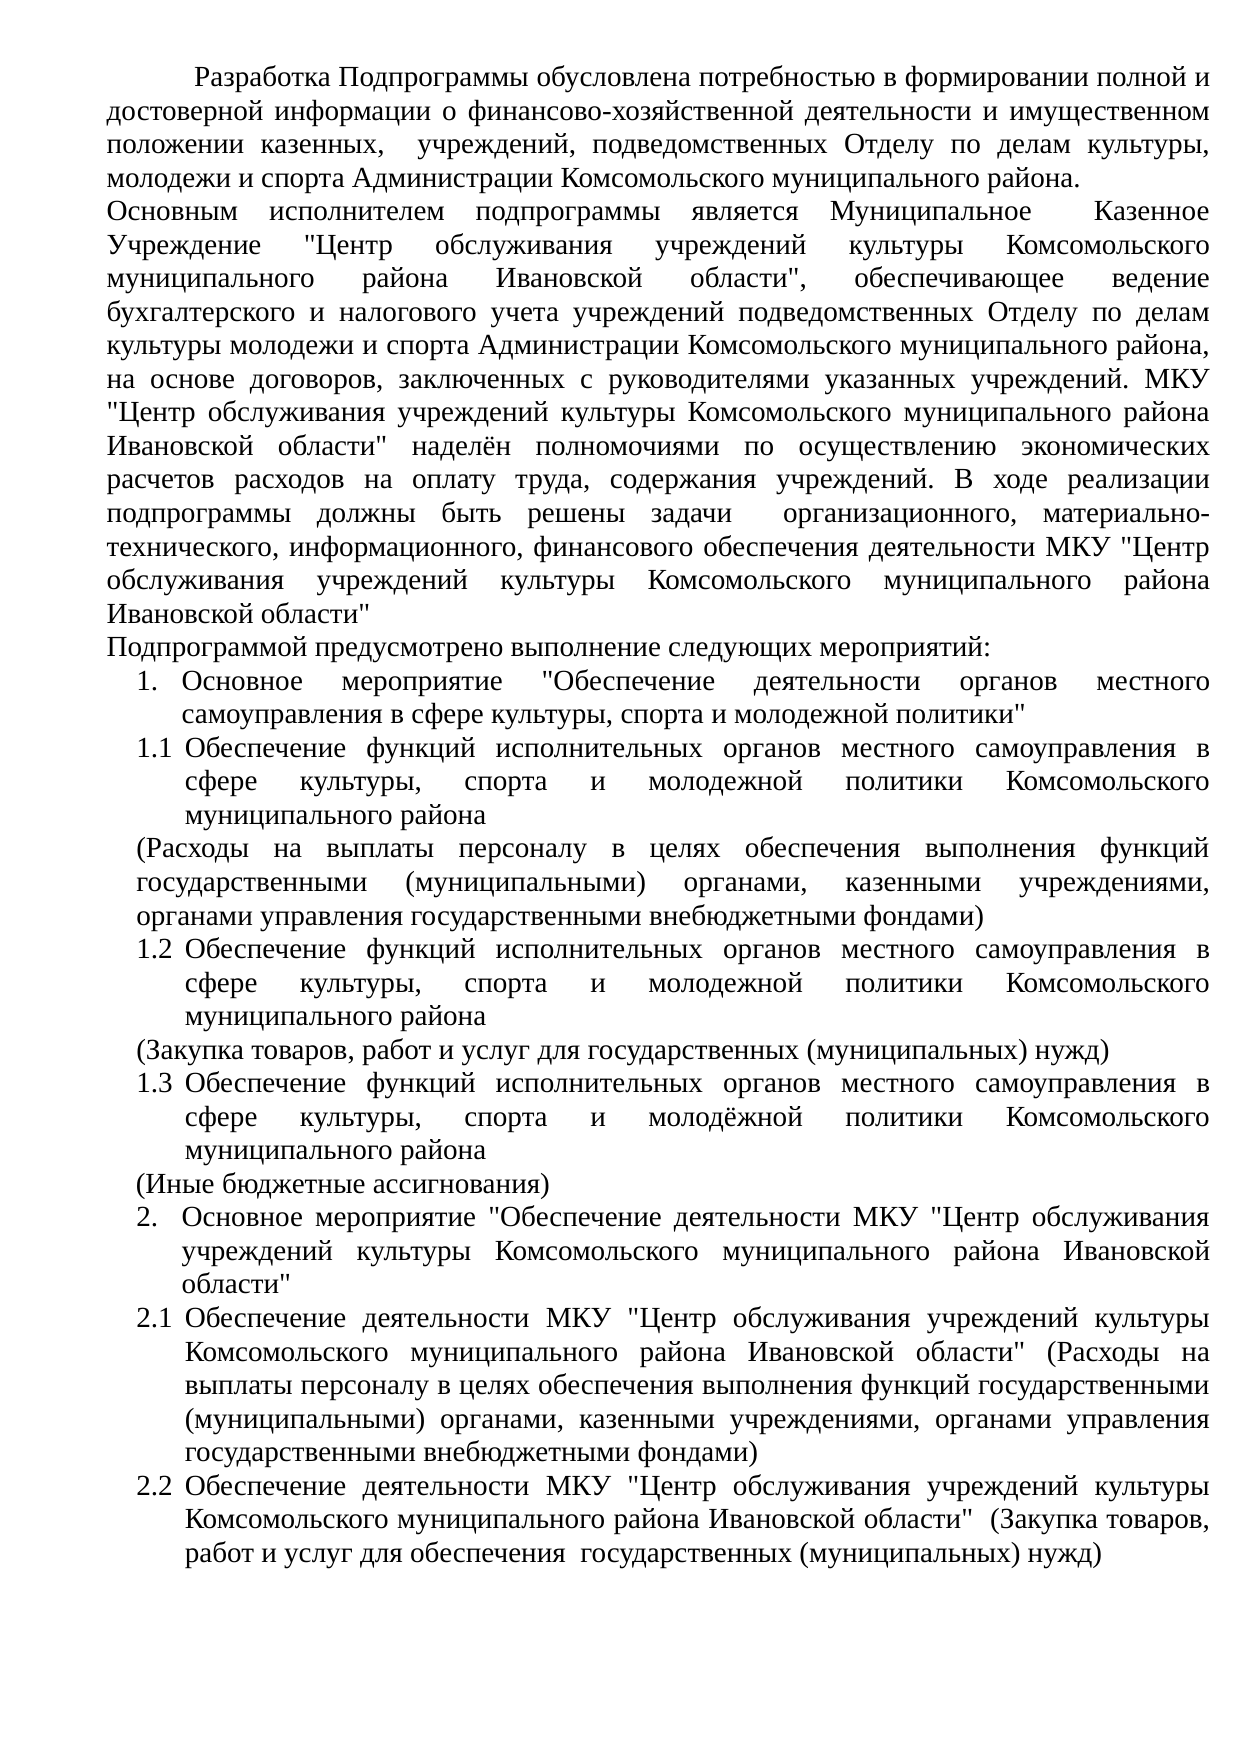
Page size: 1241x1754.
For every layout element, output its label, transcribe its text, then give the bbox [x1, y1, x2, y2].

list Основное мероприятие "Обеспечение деятельности МКУ "Центр обслуживания учреждений культуры Комсомольского муниципального района Ивановской области" [136, 1199, 1211, 1300]
text (Закупка товаров, работ и услуг для государственных (муниципальных) нужд) [136, 1032, 1211, 1065]
list Обеспечение деятельности МКУ "Центр обслуживания учреждений культуры Комсомольского муниципального района Ивановской области" (Расходы на выплаты персоналу в целях обеспечения выполнения функций государственными (муниципальными) органами, казенными учреждениями, органами управления государственными внебюджетными фондами) [136, 1300, 1211, 1468]
text Подпрограммой предусмотрено выполнение следующих мероприятий: [106, 629, 1211, 663]
list Обеспечение деятельности МКУ "Центр обслуживания учреждений культуры Комсомольского муниципального района Ивановской области" (Закупка товаров, работ и услуг для обеспечения государственных (муниципальных) нужд) [136, 1468, 1211, 1568]
list Обеспечение функций исполнительных органов местного самоуправления в сфере культуры, спорта и молодежной политики Комсомольского муниципального района [136, 931, 1211, 1032]
text (Расходы на выплаты персоналу в целях обеспечения выполнения функций государственными (муниципальными) органами, казенными учреждениями, органами управления государственными внебюджетными фондами) [136, 831, 1211, 931]
list Обеспечение функций исполнительных органов местного самоуправления в сфере культуры, спорта и молодёжной политики Комсомольского муниципального района [136, 1065, 1211, 1166]
list Основное мероприятие "Обеспечение деятельности органов местного самоуправления в сфере культуры, спорта и молодежной политики" [136, 663, 1211, 730]
text (Иные бюджетные ассигнования) [106, 1166, 1211, 1199]
text Разработка Подпрограммы обусловлена потребностью в формировании полной и достоверной информации о финансово-хозяйственной деятельности и имущественном положении казенных, учреждений, подведомственных Отделу по делам культуры, молодежи и спорта Администрации Комсомольского муниципального района. [106, 59, 1211, 193]
list Обеспечение функций исполнительных органов местного самоуправления в сфере культуры, спорта и молодежной политики Комсомольского муниципального района [136, 730, 1211, 831]
text Основным исполнителем подпрограммы является Муниципальное Казенное Учреждение "Центр обслуживания учреждений культуры Комсомольского муниципального района Ивановской области", обеспечивающее ведение бухгалтерского и налогового учета учреждений подведомственных Отделу по делам культуры молодежи и спорта Администрации Комсомольского муниципального района, на основе договоров, заключенных с руководителями указанных учреждений. МКУ "Центр обслуживания учреждений культуры Комсомольского муниципального района Ивановской области" наделён полномочиями по осуществлению экономических расчетов расходов на оплату труда, содержания учреждений. В ходе реализации подпрограммы должны быть решены задачи организационного, материально-технического, информационного, финансового обеспечения деятельности МКУ "Центр обслуживания учреждений культуры Комсомольского муниципального района Ивановской области" [106, 193, 1211, 629]
